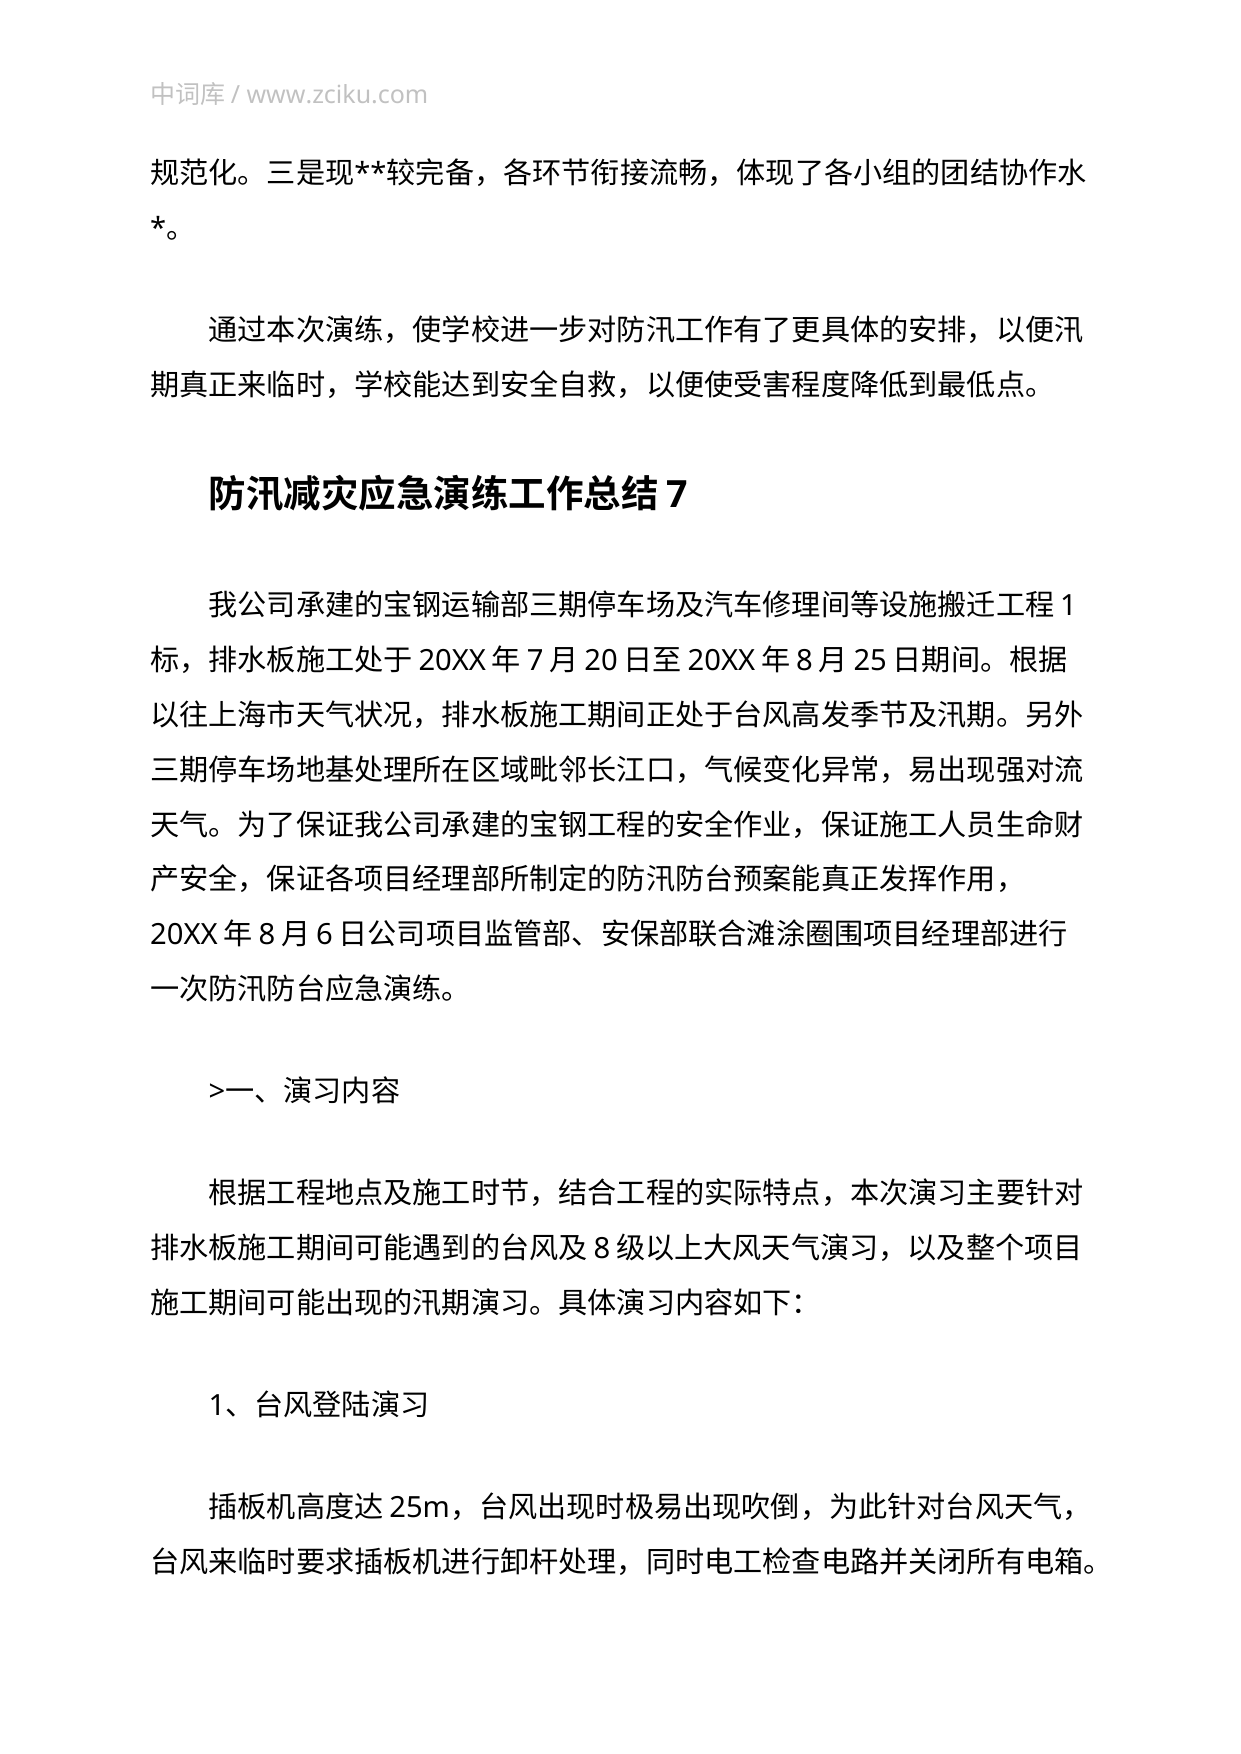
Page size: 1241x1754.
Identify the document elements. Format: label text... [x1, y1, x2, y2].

text >一、演习内容 [150, 1068, 1090, 1110]
text 通过本次演练，使学校进一步对防汛工作有了更具体的安排，以便汛期真正来临时，学校能达到安全自救，以便使受害程度降低到最低点。 [150, 307, 1090, 404]
text 根据工程地点及施工时节，结合工程的实际特点，本次演习主要针对排水板施工期间可能遇到的台风及8级以上大风天气演习，以及整个项目施工期间可能出现的汛期演习。具体演习内容如下： [150, 1169, 1090, 1322]
text 防汛减灾应急演练工作总结7 [150, 464, 1090, 518]
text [150, 1483, 1090, 1581]
text 我公司承建的宝钢运输部三期停车场及汽车修理间等设施搬迁工程1标，排水板施工处于20XX年7月20日至20XX年8月25日期间。根据以往上海市天气状况，排水板施工期间正处于台风高发季节及汛期。另外三期停车场地基处理所在区域毗邻长江口，气候变化异常，易出现强对流天气。为了保证我公司承建的宝钢工程的安全作业，保证施工人员生命财产安全，保证各项目经理部所制定的防汛防台预案能真正发挥作用，20XX年8月6日公司项目监管部、安保部联合滩涂圈围项目经理部进行一次防汛防台应急演练。 [150, 581, 1090, 1008]
text 1、台风登陆演习 [150, 1381, 1090, 1424]
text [150, 150, 1090, 247]
